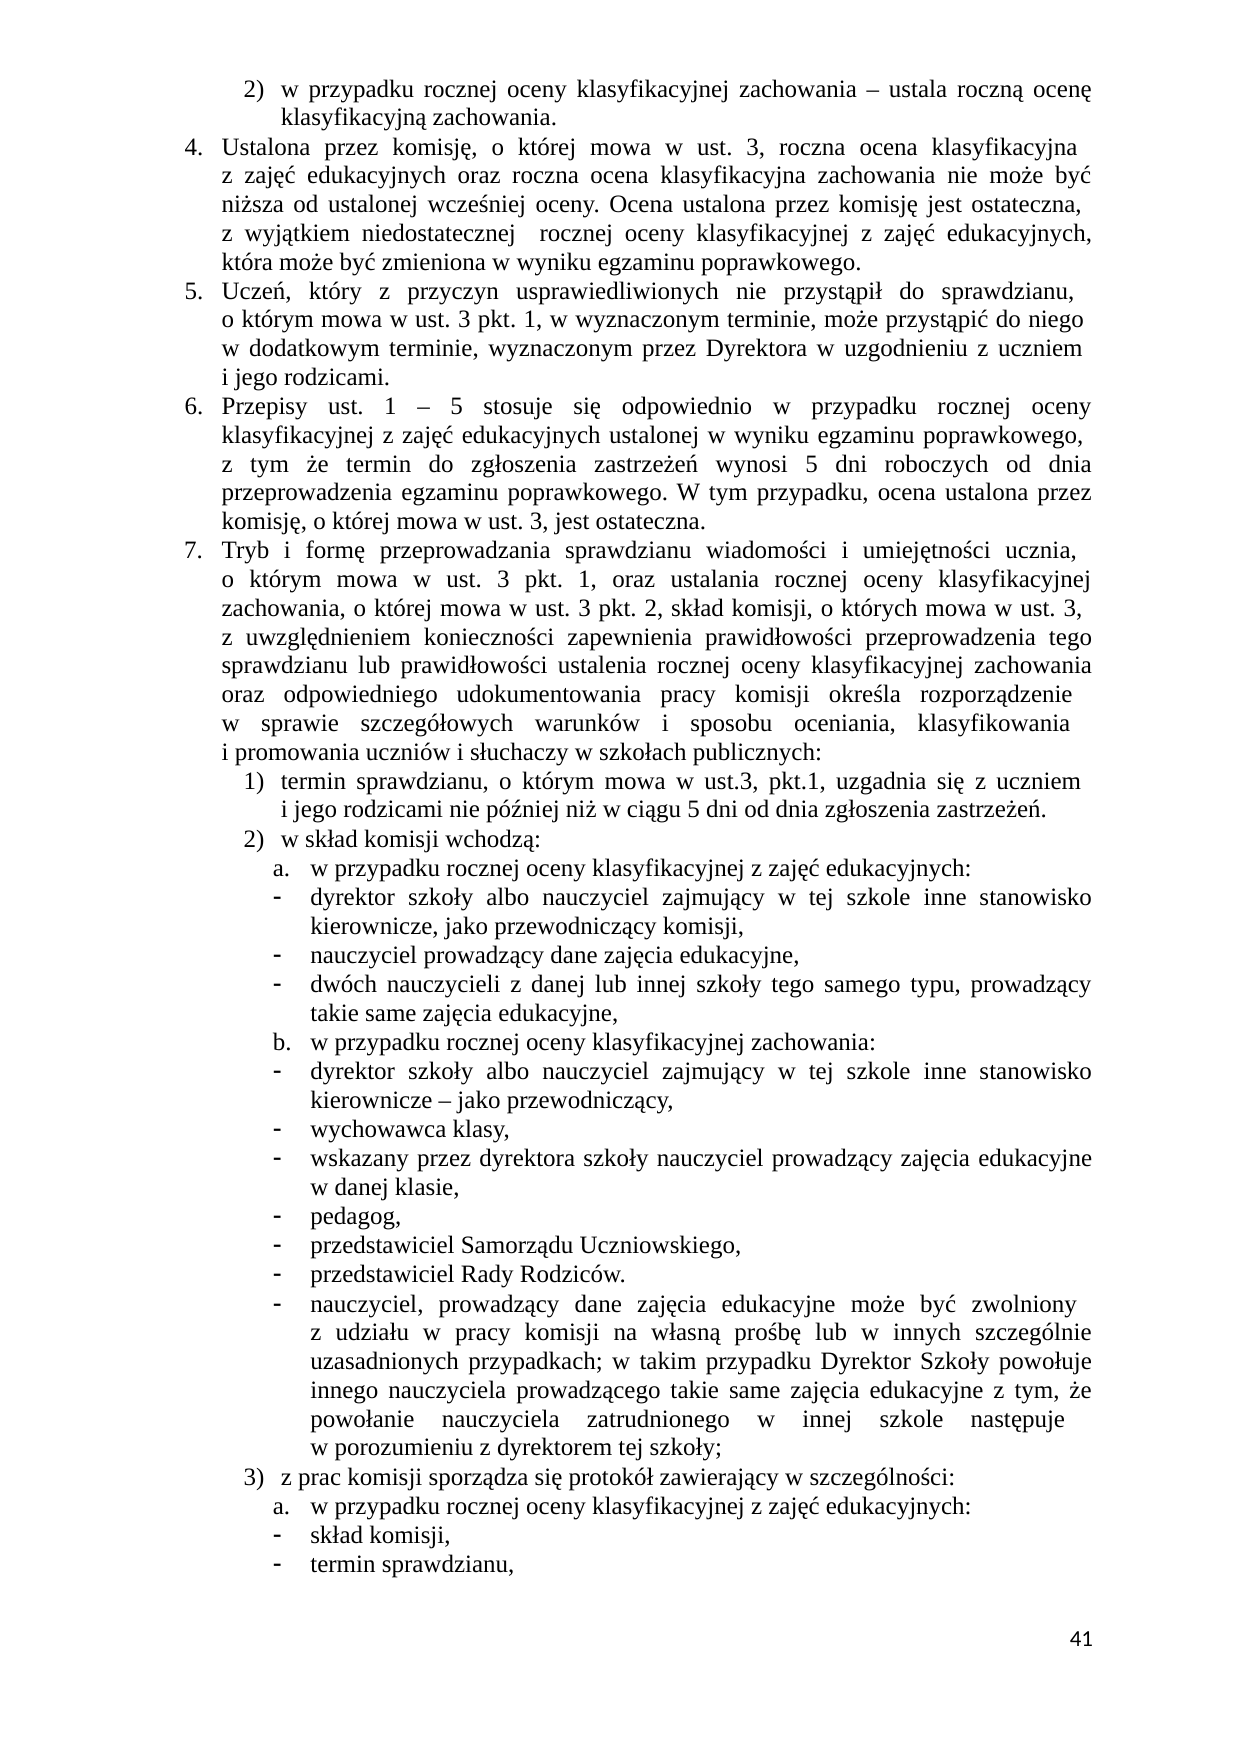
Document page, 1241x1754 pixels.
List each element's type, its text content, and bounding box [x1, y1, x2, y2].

list przedstawiciel Rady Rodziców. [273, 1259, 1093, 1288]
list dyrektor szkoły albo nauczyciel zajmujący w tej szkole inne stanowisko kierownicze, jako przewodniczący komisji, [273, 882, 1093, 939]
list dyrektor szkoły albo nauczyciel zajmujący w tej szkole inne stanowisko kierownicze – jako przewodniczący, [273, 1056, 1093, 1114]
list termin sprawdzianu, [273, 1549, 1093, 1578]
list dwóch nauczycieli z danej lub innej szkoły tego samego typu, prowadzący takie same zajęcia edukacyjne, [273, 969, 1093, 1027]
list wskazany przez dyrektora szkoły nauczyciel prowadzący zajęcia edukacyjne w danej klasie, [273, 1143, 1093, 1201]
list nauczyciel, prowadzący dane zajęcia edukacyjne może być zwolniony z udziału w pracy komisji na własną prośbę lub w innych szczególnie uzasadnionych przypadkach; w takim przypadku Dyrektor Szkoły powołuje innego nauczyciela prowadzącego takie same zajęcia edukacyjne z tym, że powołanie nauczyciela zatrudnionego w innej szkole następuje w porozumieniu z dyrektorem tej szkoły; [273, 1289, 1093, 1461]
list w przypadku rocznej oceny klasyfikacyjnej z zajęć edukacyjnych: [273, 853, 1093, 882]
list w skład komisji wchodzą: [243, 824, 1093, 852]
list w przypadku rocznej oceny klasyfikacyjnej zachowania – ustala roczną ocenę klasyfikacyjną zachowania. [243, 74, 1093, 131]
list skład komisji, [273, 1520, 1093, 1549]
list Uczeń, który z przyczyn usprawiedliwionych nie przystąpił do sprawdzianu, o którym mowa w ust. 3 pkt. 1, w wyznaczonym terminie, może przystąpić do niego w dodatkowym terminie, wyznaczonym przez Dyrektora w uzgodnieniu z uczniem i jego rodzicami. [184, 276, 1093, 391]
list w przypadku rocznej oceny klasyfikacyjnej z zajęć edukacyjnych: [273, 1491, 1093, 1519]
list Ustalona przez komisję, o której mowa w ust. 3, roczna ocena klasyfikacyjna z zajęć edukacyjnych oraz roczna ocena klasyfikacyjna zachowania nie może być niższa od ustalonej wcześniej oceny. Ocena ustalona przez komisję jest ostateczna, z wyjątkiem niedostatecznej rocznej oceny klasyfikacyjnej z zajęć edukacyjnych, która może być zmieniona w wyniku egzaminu poprawkowego. [184, 132, 1093, 275]
list w przypadku rocznej oceny klasyfikacyjnej zachowania: [273, 1027, 1093, 1056]
list pedagog, [273, 1201, 1093, 1230]
list Tryb i formę przeprowadzania sprawdzianu wiadomości i umiejętności ucznia, o którym mowa w ust. 3 pkt. 1, oraz ustalania rocznej oceny klasyfikacyjnej zachowania, o której mowa w ust. 3 pkt. 2, skład komisji, o których mowa w ust. 3, z uwzględnieniem konieczności zapewnienia prawidłowości przeprowadzenia tego sprawdzianu lub prawidłowości ustalenia rocznej oceny klasyfikacyjnej zachowania oraz odpowiedniego udokumentowania pracy komisji określa rozporządzenie w sprawie szczegółowych warunków i sposobu oceniania, klasyfikowania i promowania uczniów i słuchaczy w szkołach publicznych: [184, 535, 1093, 765]
list z prac komisji sporządza się protokół zawierający w szczególności: [243, 1462, 1093, 1490]
list nauczyciel prowadzący dane zajęcia edukacyjne, [273, 940, 1093, 969]
list wychowawca klasy, [273, 1114, 1093, 1143]
list przedstawiciel Samorządu Uczniowskiego, [273, 1230, 1093, 1259]
list termin sprawdzianu, o którym mowa w ust.3, pkt.1, uzgadnia się z uczniem i jego rodzicami nie później niż w ciągu 5 dni od dnia zgłoszenia zastrzeżeń. [243, 766, 1093, 823]
list Przepisy ust. 1 – 5 stosuje się odpowiednio w przypadku rocznej oceny klasyfikacyjnej z zajęć edukacyjnych ustalonej w wyniku egzaminu poprawkowego, z tym że termin do zgłoszenia zastrzeżeń wynosi 5 dni roboczych od dnia przeprowadzenia egzaminu poprawkowego. W tym przypadku, ocena ustalona przez komisję, o której mowa w ust. 3, jest ostateczna. [184, 391, 1093, 535]
